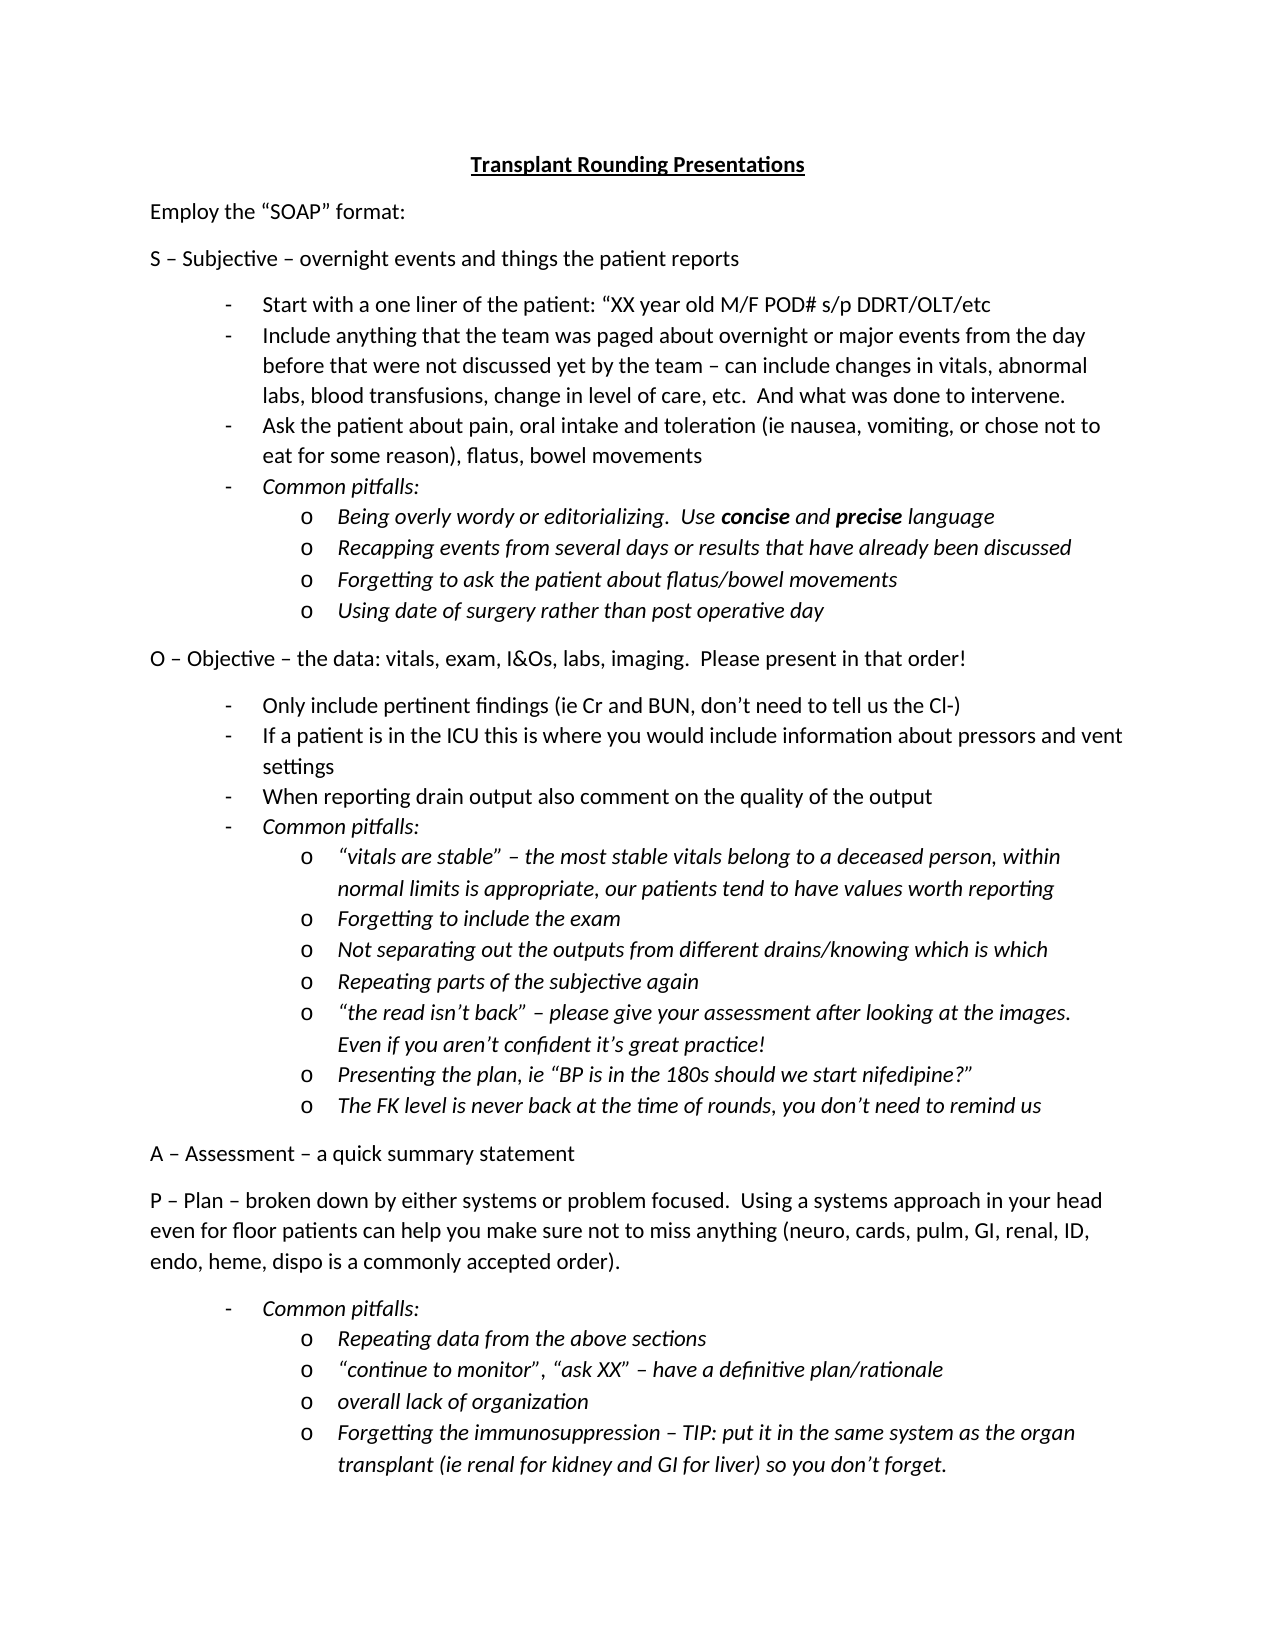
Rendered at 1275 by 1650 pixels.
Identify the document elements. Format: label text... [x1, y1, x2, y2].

list Being overly wordy or editorializing. Use concise and precise language [300, 502, 1125, 531]
list Forgetting to include the exam [300, 904, 1125, 933]
list If a patient is in the ICU this is where you would include information about pressors and vent settings [225, 722, 1125, 780]
list Recapping events from several days or results that have already been discussed [300, 533, 1125, 563]
list Common pitfalls: [225, 812, 1125, 840]
list Presenting the plan, ie “BP is in the 180s should we start nifedipine?” [300, 1060, 1125, 1089]
list Only include pertinent findings (ie Cr and BUN, don’t need to tell us the Cl-) [225, 691, 1125, 719]
list overall lack of organization [300, 1387, 1125, 1416]
list The FK level is never back at the time of rounds, you don’t need to remind us [300, 1091, 1125, 1121]
list Repeating parts of the subjective again [300, 967, 1125, 996]
list “continue to monitor”, “ask XX” – have a definitive plan/rationale [300, 1355, 1125, 1384]
list Using date of surgery rather than post operative day [300, 596, 1125, 626]
list Start with a one liner of the patient: “XX year old M/F POD# s/p DDRT/OLT/etc [225, 291, 1125, 319]
text P – Plan – broken down by either systems or problem focused. Using a systems approach in your head even for floor patients can help you make sure not to miss anything (neuro, cards, pulm, GI, renal, ID, endo, heme, dispo is a commonly accepted order). [150, 1186, 1125, 1275]
text Employ the “SOAP” format: [150, 197, 1125, 225]
text A – Assessment – a quick summary statement [150, 1139, 1125, 1168]
text Transplant Rounding Presentations [150, 150, 1125, 178]
list Ask the patient about pain, oral intake and toleration (ie nausea, vomiting, or chose not to eat for some reason), flatus, bowel movements [225, 411, 1125, 470]
list Forgetting to ask the patient about flatus/bowel movements [300, 565, 1125, 594]
list Common pitfalls: [225, 1294, 1125, 1322]
text O – Objective – the data: vitals, exam, I&Os, labs, imaging. Please present in that order! [150, 644, 1125, 673]
list Forgetting the immunosuppression – TIP: put it in the same system as the organ transplant (ie renal for kidney and GI for liver) so you don’t forget. [300, 1418, 1125, 1478]
list When reporting drain output also comment on the quality of the output [225, 782, 1125, 810]
list Repeating data from the above sections [300, 1324, 1125, 1353]
list Include anything that the team was paged about overnight or major events from the day before that were not discussed yet by the team – can include changes in vitals, abnormal labs, blood transfusions, change in level of care, etc. And what was done to intervene. [225, 321, 1125, 409]
list “vitals are stable” – the most stable vitals belong to a deceased person, within normal limits is appropriate, our patients tend to have values worth reporting [300, 842, 1125, 902]
text S – Subjective – overnight events and things the patient reports [150, 244, 1125, 272]
list Common pitfalls: [225, 472, 1125, 500]
list Not separating out the outputs from different drains/knowing which is which [300, 936, 1125, 965]
list “the read isn’t back” – please give your assessment after looking at the images. Even if you aren’t confident it’s great practice! [300, 998, 1125, 1058]
